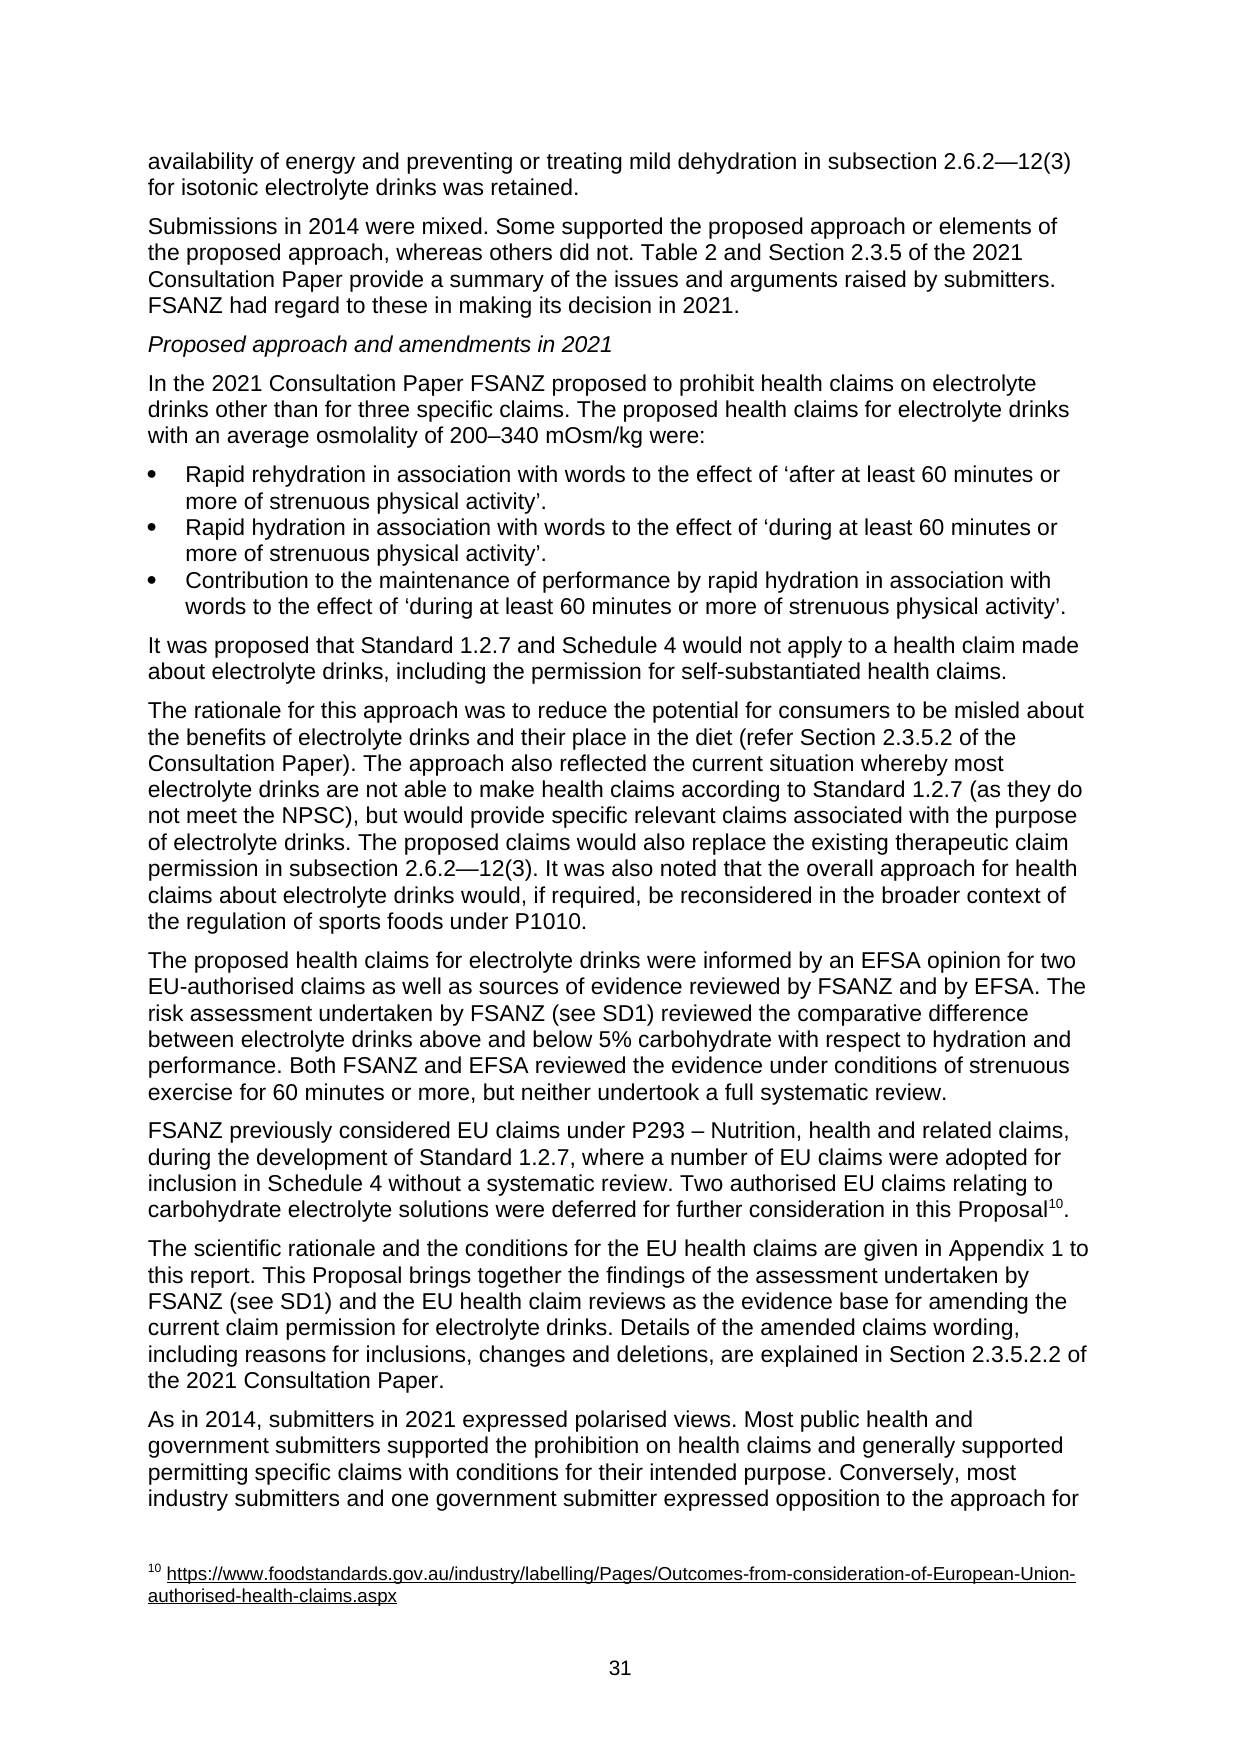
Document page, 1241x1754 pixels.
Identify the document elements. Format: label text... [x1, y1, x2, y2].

text It was proposed that Standard 1.2.7 and Schedule 4 would not apply to a health claim made about electrolyte drinks, including the permission for self-substantiated health claims. [148, 632, 1092, 684]
text The proposed health claims for electrolyte drinks were informed by an EFSA opinion for two EU-authorised claims as well as sources of evidence reviewed by FSANZ and by EFSA. The risk assessment undertaken by FSANZ (see SD1) reviewed the comparative difference between electrolyte drinks above and below 5% carbohydrate with respect to hydration and performance. Both FSANZ and EFSA reviewed the evidence under conditions of strenuous exercise for 60 minutes or more, but neither undertook a full systematic review. [148, 947, 1092, 1105]
text The scientific rationale and the conditions for the EU health claims are given in Appendix 1 to this report. This Proposal brings together the findings of the assessment undertaken by FSANZ (see SD1) and the EU health claim reviews as the evidence base for amending the current claim permission for electrolyte drinks. Details of the amended claims wording, including reasons for inclusions, changes and deletions, are explained in Section 2.3.5.2.2 of the 2021 Consultation Paper. [148, 1235, 1092, 1393]
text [148, 148, 1092, 200]
text Rapid rehydration in association with words to the effect of ‘after at least 60 minutes or more of strenuous physical activity’. [148, 461, 1092, 514]
text Rapid hydration in association with words to the effect of ‘during at least 60 minutes or more of strenuous physical activity’. [148, 514, 1092, 567]
text Submissions in 2014 were mixed. Some supported the proposed approach or elements of the proposed approach, whereas others did not. Table 2 and Section 2.3.5 of the 2021 Consultation Paper provide a summary of the issues and arguments raised by submitters. FSANZ had regard to these in making its decision in 2021. [148, 213, 1092, 318]
text Contribution to the maintenance of performance by rapid hydration in association with words to the effect of ‘during at least 60 minutes or more of strenuous physical activity’. [148, 567, 1092, 619]
text Proposed approach and amendments in 2021 [148, 331, 1092, 357]
text FSANZ previously considered EU claims under P293 – Nutrition, health and related claims, during the development of Standard 1.2.7, where a number of EU claims were adopted for inclusion in Schedule 4 without a systematic review. Two authorised EU claims relating to carbohydrate electrolyte solutions were deferred for further consideration in this Proposal. [148, 1117, 1092, 1223]
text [148, 1406, 1092, 1511]
text The rationale for this approach was to reduce the potential for consumers to be misled about the benefits of electrolyte drinks and their place in the diet (refer Section 2.3.5.2 of the Consultation Paper). The approach also reflected the current situation whereby most electrolyte drinks are not able to make health claims according to Standard 1.2.7 (as they do not meet the NPSC), but would provide specific relevant claims associated with the purpose of electrolyte drinks. The proposed claims would also replace the existing therapeutic claim permission in subsection 2.6.2—12(3). It was also noted that the overall approach for health claims about electrolyte drinks would, if required, be reconsidered in the broader context of the regulation of sports foods under P1010. [148, 697, 1092, 934]
text In the 2021 Consultation Paper FSANZ proposed to prohibit health claims on electrolyte drinks other than for three specific claims. The proposed health claims for electrolyte drinks with an average osmolality of 200–340 mOsm/kg were: [148, 370, 1092, 449]
